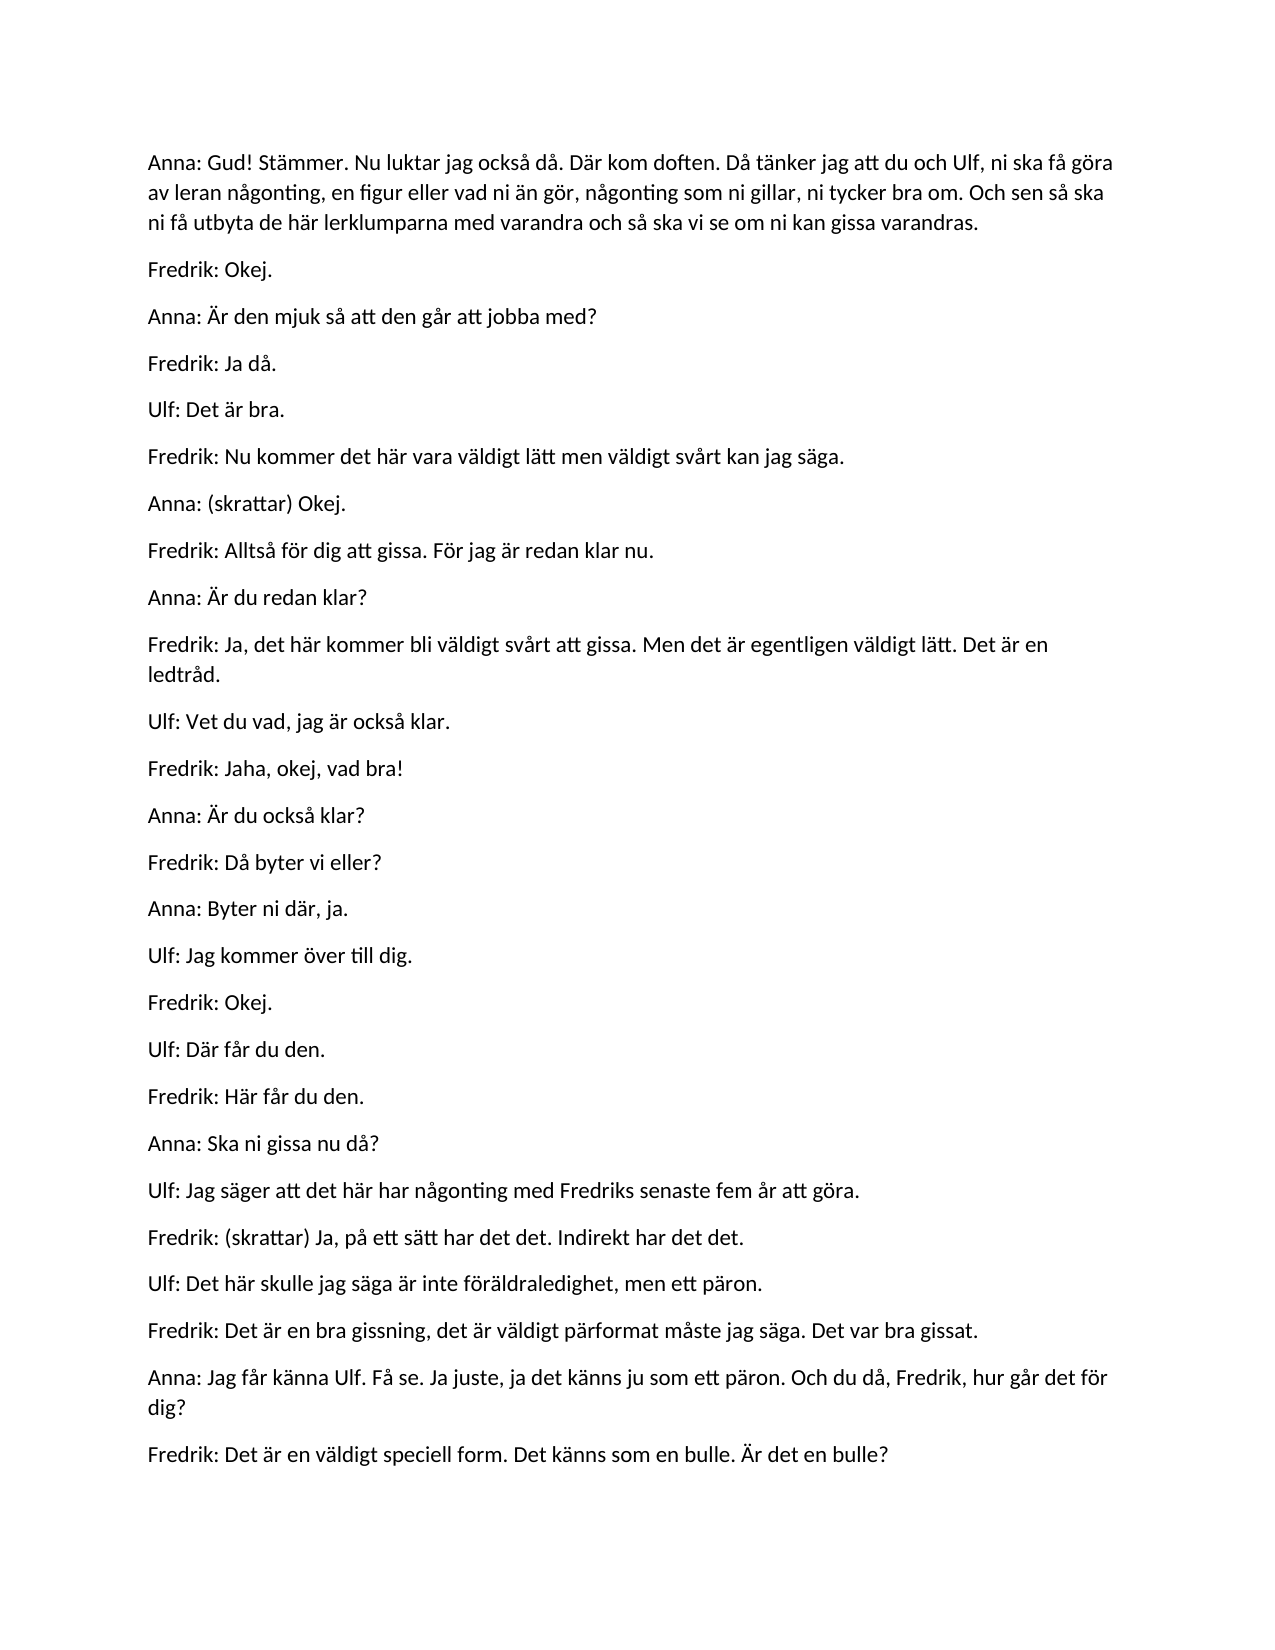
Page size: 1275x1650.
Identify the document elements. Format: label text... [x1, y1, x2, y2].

text Fredrik: Ja då. [148, 349, 1127, 377]
text Fredrik: (skrattar) Ja, på ett sätt har det det. Indirekt har det det. [148, 1223, 1127, 1251]
text Fredrik: Okej. [148, 255, 1127, 283]
text Anna: (skrattar) Okej. [148, 489, 1127, 517]
text Fredrik: Här får du den. [148, 1082, 1127, 1110]
text Anna: Är den mjuk så att den går att jobba med? [148, 302, 1127, 330]
text Anna: Är du också klar? [148, 801, 1127, 829]
text Ulf: Vet du vad, jag är också klar. [148, 707, 1127, 735]
text Ulf: Det här skulle jag säga är inte föräldraledighet, men ett päron. [148, 1269, 1127, 1297]
text Fredrik: Alltså för dig att gissa. För jag är redan klar nu. [148, 536, 1127, 564]
text Anna: Gud! Stämmer. Nu luktar jag också då. Där kom doften. Då tänker jag att du och Ulf, ni ska få göra av leran någonting, en figur eller vad ni än gör, någonting som ni gillar, ni tycker bra om. Och sen så ska ni få utbyta de här lerklumparna med varandra och så ska vi se om ni kan gissa varandras. [148, 148, 1127, 236]
text Ulf: Där får du den. [148, 1035, 1127, 1063]
text Anna: Är du redan klar? [148, 583, 1127, 611]
text Ulf: Jag kommer över till dig. [148, 941, 1127, 969]
text Anna: Byter ni där, ja. [148, 894, 1127, 922]
text Fredrik: Nu kommer det här vara väldigt lätt men väldigt svårt kan jag säga. [148, 442, 1127, 470]
text Anna: Ska ni gissa nu då? [148, 1129, 1127, 1157]
text Fredrik: Det är en väldigt speciell form. Det känns som en bulle. Är det en bulle? [148, 1440, 1127, 1468]
text Fredrik: Då byter vi eller? [148, 848, 1127, 876]
text Fredrik: Jaha, okej, vad bra! [148, 754, 1127, 782]
text Ulf: Jag säger att det här har någonting med Fredriks senaste fem år att göra. [148, 1176, 1127, 1204]
text Ulf: Det är bra. [148, 396, 1127, 423]
text Fredrik: Det är en bra gissning, det är väldigt pärformat måste jag säga. Det var bra gissat. [148, 1316, 1127, 1344]
text Fredrik: Okej. [148, 988, 1127, 1016]
text Anna: Jag får känna Ulf. Få se. Ja juste, ja det känns ju som ett päron. Och du då, Fredrik, hur går det för dig? [148, 1363, 1127, 1421]
text Fredrik: Ja, det här kommer bli väldigt svårt att gissa. Men det är egentligen väldigt lätt. Det är en ledtråd. [148, 630, 1127, 688]
